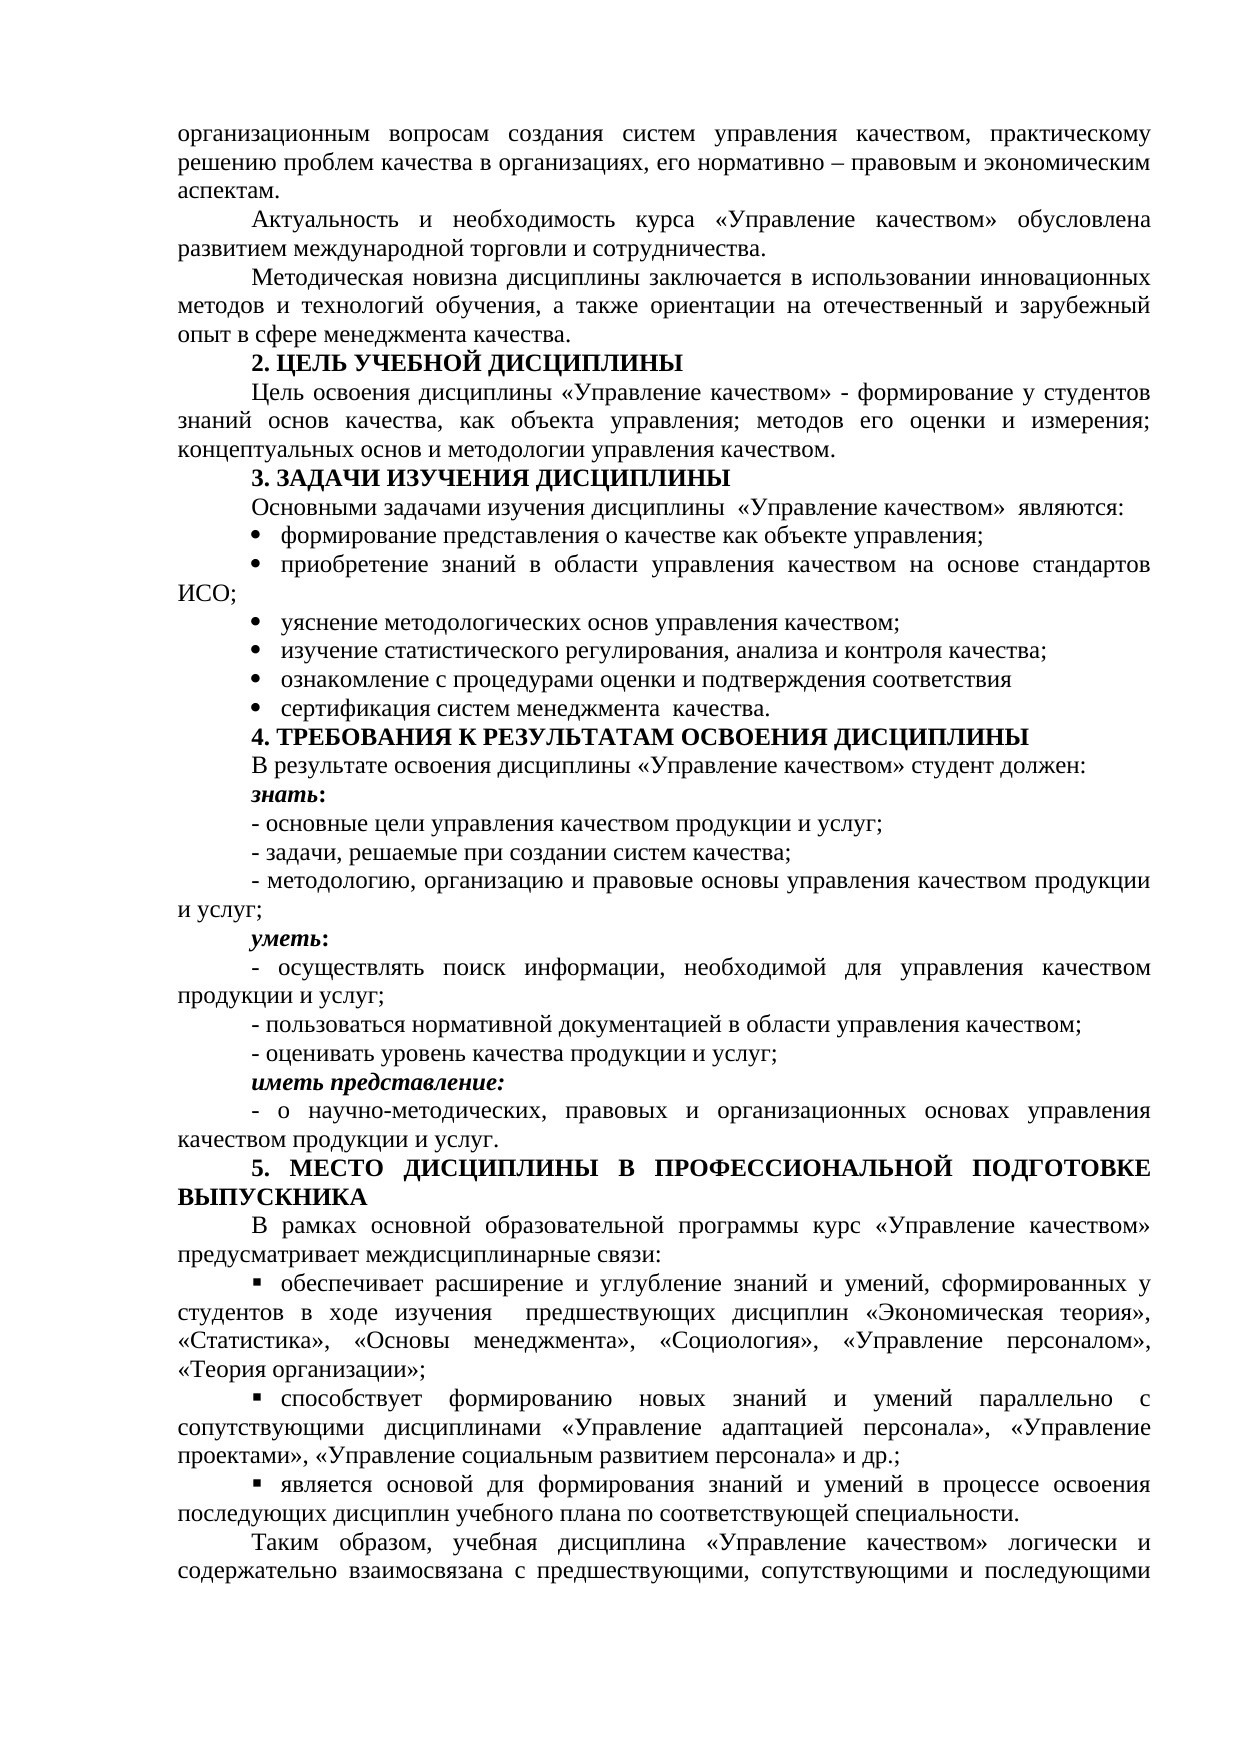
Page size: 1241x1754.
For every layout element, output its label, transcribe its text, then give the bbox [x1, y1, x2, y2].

list является основой для формирования знаний и умений в процессе освоения последующих дисциплин учебного плана по соответствующей специальности. [177, 1469, 1152, 1527]
list ознакомление с процедурами оценки и подтверждения соответствия [177, 664, 1152, 693]
text уметь: [177, 923, 1152, 952]
text Актуальность и необходимость курса «Управление качеством» обусловлена развитием международной торговли и сотрудничества. [177, 204, 1152, 262]
text - задачи, решаемые при создании систем качества; [177, 837, 1152, 866]
text - осуществлять поиск информации, необходимой для управления качеством продукции и услуг; [177, 952, 1152, 1009]
text - оценивать уровень качества продукции и услуг; [177, 1038, 1152, 1067]
text Методическая новизна дисциплины заключается в использовании инновационных методов и технологий обучения, а также ориентации на отечественный и зарубежный опыт в сфере менеджмента качества. [177, 262, 1152, 348]
text В результате освоения дисциплины «Управление качеством» студент должен: [177, 751, 1152, 779]
list способствует формированию новых знаний и умений параллельно с сопутствующими дисциплинами «Управление адаптацией персонала», «Управление проектами», «Управление социальным развитием персонала» и др.; [177, 1383, 1152, 1469]
text В рамках основной образовательной программы курс «Управление качеством» предусматривает междисциплинарные связи: [177, 1211, 1152, 1268]
list изучение статистического регулирования, анализа и контроля качества; [177, 636, 1152, 664]
text - пользоваться нормативной документацией в области управления качеством; [177, 1009, 1152, 1038]
list сертификация систем менеджмента качества. [177, 693, 1152, 722]
text 2. Цель учебной дисциплины [177, 348, 1152, 377]
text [177, 118, 1152, 204]
text 4. Требования к результатам освоения дисциплины [177, 722, 1152, 751]
text Основными задачами изучения дисциплины «Управление качеством» являются: [177, 492, 1152, 521]
text - методологию, организацию и правовые основы управления качеством продукции и услуг; [177, 866, 1152, 923]
list обеспечивает расширение и углубление знаний и умений, сформированных у студентов в ходе изучения предшествующих дисциплин «Экономическая теория», «Статистика», «Основы менеджмента», «Социология», «Управление персоналом», «Теория организации»; [177, 1268, 1152, 1383]
text иметь представление: [177, 1067, 1152, 1096]
text - о научно-методических, правовых и организационных основах управления качеством продукции и услуг. [177, 1096, 1152, 1153]
text 5. Место дисциплины в профессиональной подготовке выпускника [177, 1153, 1152, 1211]
list формирование представления о качестве как объекте управления; [177, 521, 1152, 549]
list приобретение знаний в области управления качеством на основе стандартов ИСО; [177, 549, 1152, 607]
text 3. Задачи изучения дисциплины [177, 463, 1152, 492]
list уяснение методологических основ управления качеством; [177, 607, 1152, 636]
text - основные цели управления качеством продукции и услуг; [177, 808, 1152, 837]
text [177, 1527, 1152, 1584]
text знать: [177, 779, 1152, 808]
text Цель освоения дисциплины «Управление качеством» - формирование у студентов знаний основ качества, как объекта управления; методов его оценки и измерения; концептуальных основ и методологии управления качеством. [177, 377, 1152, 463]
